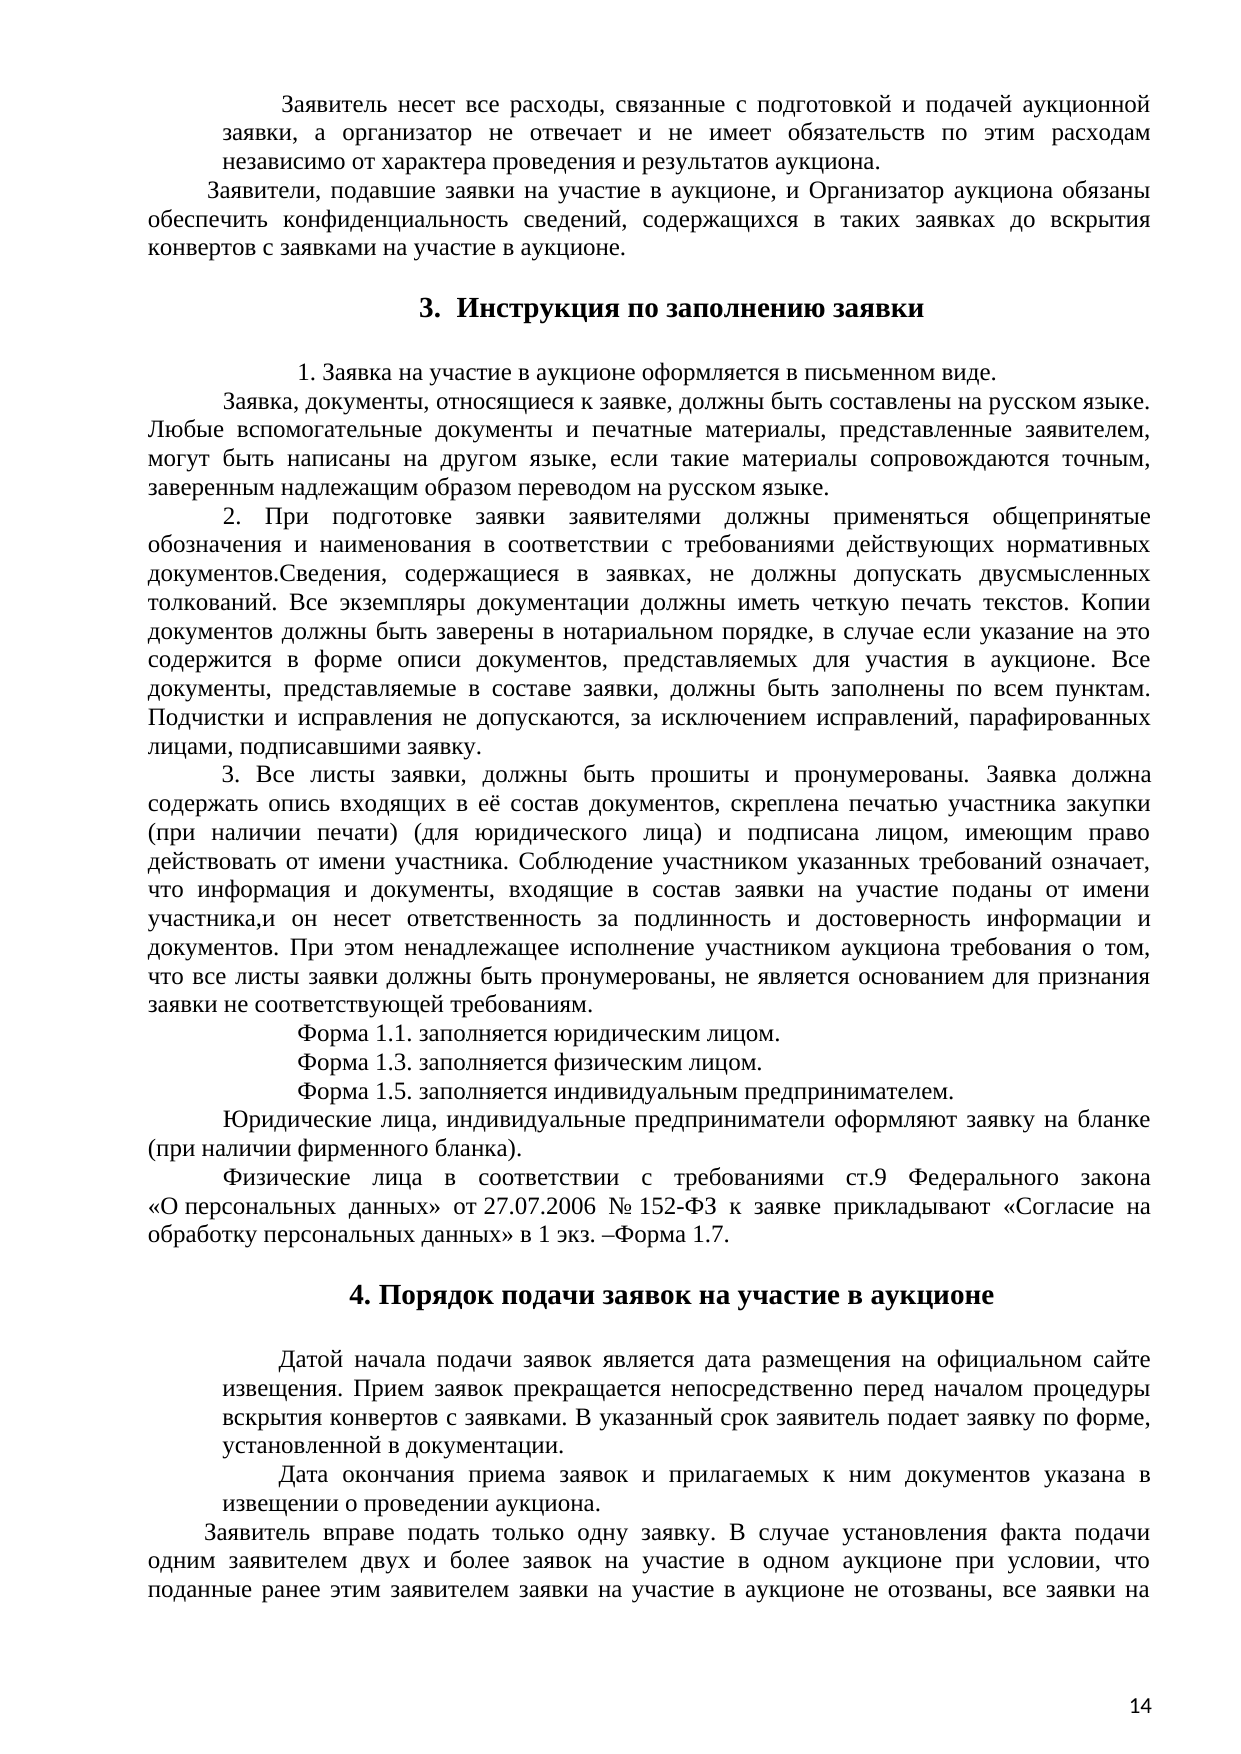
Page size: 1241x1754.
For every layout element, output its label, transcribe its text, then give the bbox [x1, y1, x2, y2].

text 2. При подготовке заявки заявителями должны применяться общепринятые обозначения и наименования в соответствии с требованиями действующих нормативных документов.Сведения, содержащиеся в заявках, не должны допускать двусмысленных толкований. Все экземпляры документации должны иметь четкую печать текстов. Копии документов должны быть заверены в нотариальном порядке, в случае если указание на это содержится в форме описи документов, представляемых для участия в аукционе. Все документы, представляемые в составе заявки, должны быть заполнены по всем пунктам. Подчистки и исправления не допускаются, за исключением исправлений, парафированных лицами, подписавшими заявку. [148, 501, 1152, 759]
text 1. Заявка на участие в аукционе оформляется в письменном виде. [222, 357, 1152, 386]
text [148, 1517, 1152, 1603]
text Форма 1.5. заполняется индивидуальным предпринимателем. [222, 1076, 1152, 1104]
text Юридические лица, индивидуальные предприниматели оформляют заявку на бланке (при наличии фирменного бланка). [148, 1104, 1152, 1162]
text Заявители, подавшие заявки на участие в аукционе, и Организатор аукциона обязаны обеспечить конфиденциальность сведений, содержащихся в таких заявках до вскрытия конвертов с заявками на участие в аукционе. [148, 175, 1152, 261]
text Заявка, документы, относящиеся к заявке, должны быть составлены на русском языке. Любые вспомогательные документы и печатные материалы, представленные заявителем, могут быть написаны на другом языке, если такие материалы сопровождаются точным, заверенным надлежащим образом переводом на русском языке. [148, 386, 1152, 501]
text Дата окончания приема заявок и прилагаемых к ним документов указана в извещении о проведении аукциона. [222, 1459, 1152, 1517]
text Физические лица в соответствии с требованиями ст.9 Федерального закона «О персональных данных» от 27.07.2006 № 152-ФЗ к заявке прикладывают «Согласие на обработку персональных данных» в 1 экз. –Форма 1.7. [148, 1162, 1152, 1248]
text Датой начала подачи заявок является дата размещения на официальном сайте извещения. Прием заявок прекращается непосредственно перед началом процедуры вскрытия конвертов с заявками. В указанный срок заявитель подает заявку по форме, установленной в документации. [222, 1344, 1152, 1459]
list Порядок подачи заявок на участие в аукционе [192, 1277, 1152, 1311]
text Заявитель несет все расходы, связанные с подготовкой и подачей аукционной заявки, а организатор не отвечает и не имеет обязательств по этим расходам независимо от характера проведения и результатов аукциона. [222, 89, 1152, 175]
text Форма 1.1. заполняется юридическим лицом. [222, 1018, 1152, 1047]
text Форма 1.3. заполняется физическим лицом. [222, 1047, 1152, 1076]
text 3. Все листы заявки, должны быть прошиты и пронумерованы. Заявка должна содержать опись входящих в её состав документов, скреплена печатью участника закупки (при наличии печати) (для юридического лица) и подписана лицом, имеющим право действовать от имени участника. Соблюдение участником указанных требований означает, что информация и документы, входящие в состав заявки на участие поданы от имени участника,и он несет ответственность за подлинность и достоверность информации и документов. При этом ненадлежащее исполнение участником аукциона требования о том, что все листы заявки должны быть пронумерованы, не является основанием для признания заявки не соответствующей требованиям. [148, 759, 1152, 1018]
title Инструкция по заполнению заявки [192, 290, 1152, 323]
